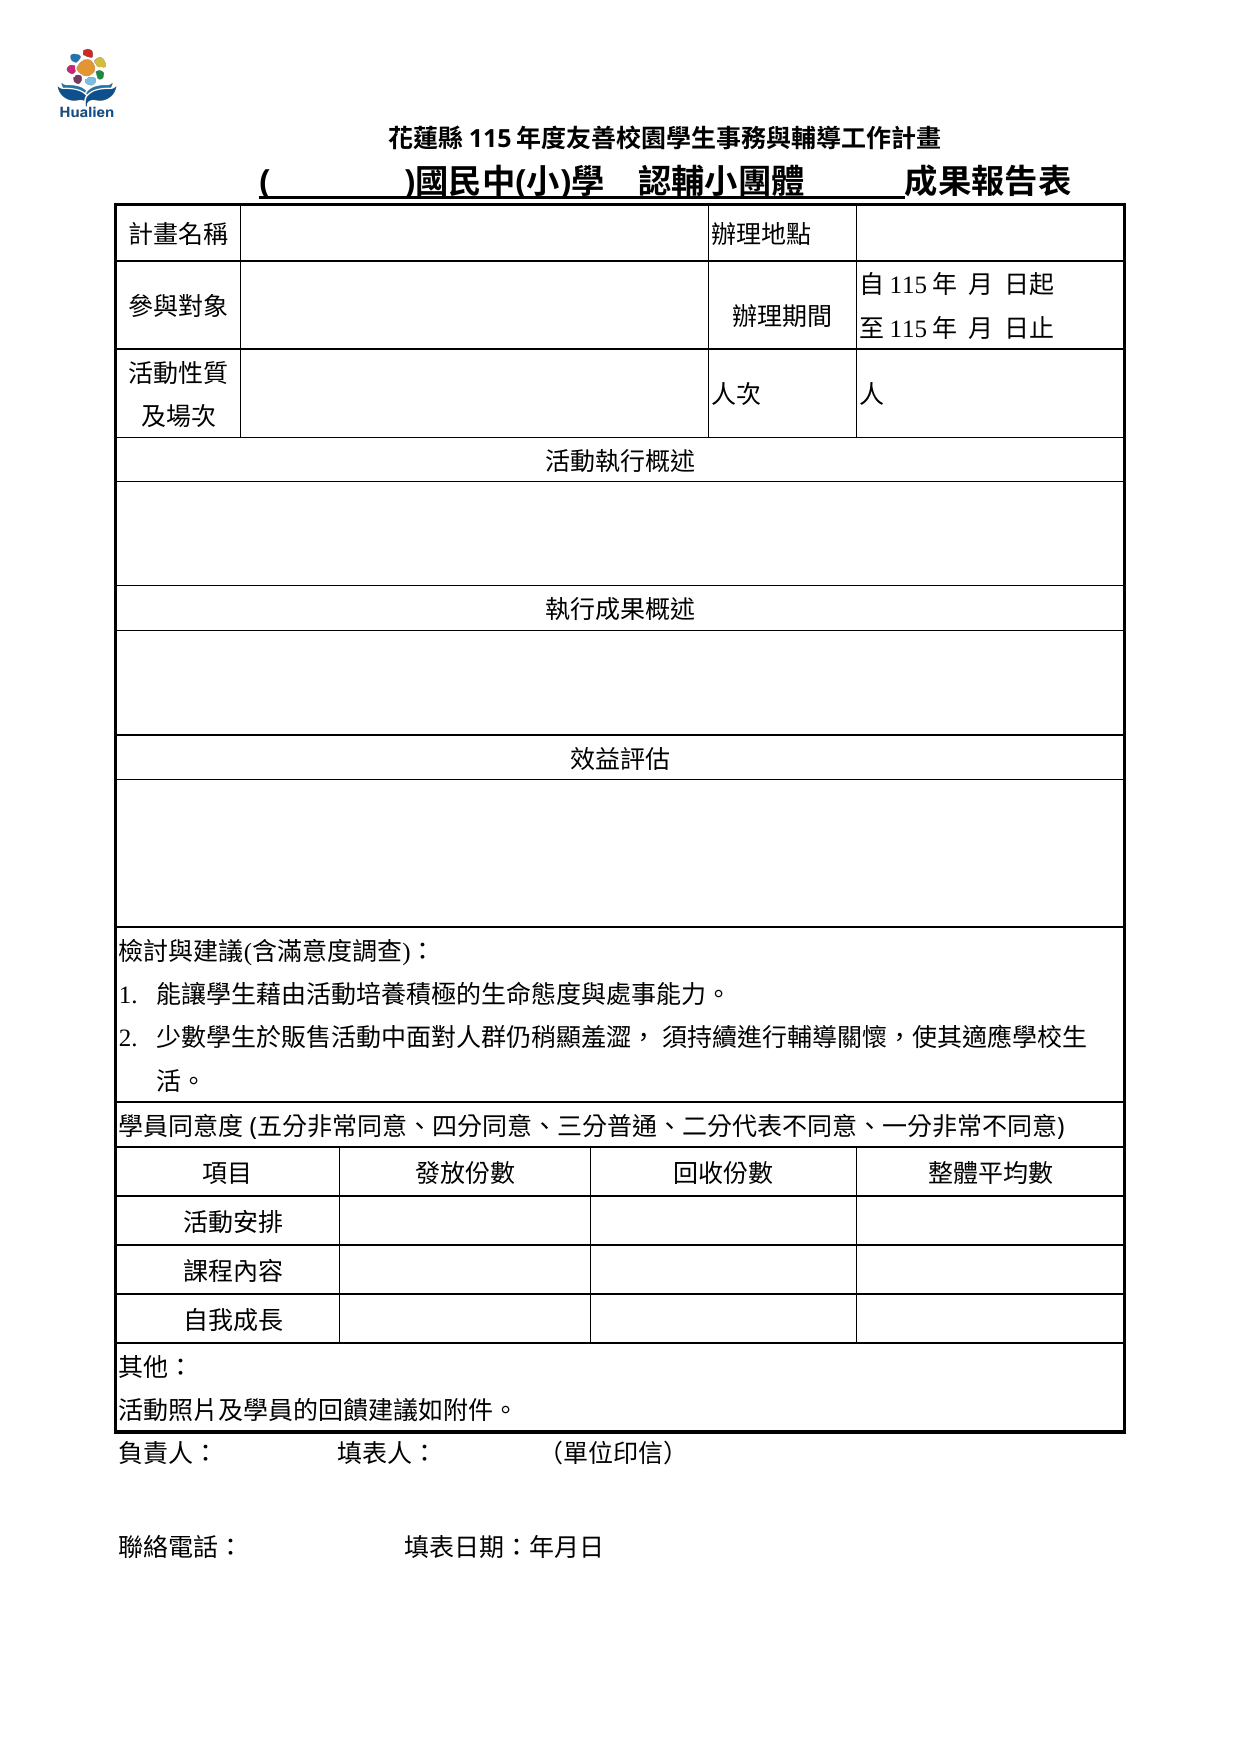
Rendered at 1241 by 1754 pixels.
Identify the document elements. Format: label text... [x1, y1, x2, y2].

table_cell 活動執行概述 [117, 438, 1123, 481]
table_header [241, 206, 708, 260]
table_cell [857, 1246, 1123, 1293]
table_cell 項目 [117, 1148, 339, 1195]
table_cell 檢討與建議(含滿意度調查)： 能讓學生藉由活動培養積極的生命態度與處事能力。 少數學生於販售活動中面對人群仍稍顯羞澀， 須持續進行輔導關懷，使其適應學校生活。 [117, 928, 1123, 1101]
table_cell 回收份數 [591, 1148, 856, 1195]
table_cell 整體平均數 [857, 1148, 1123, 1195]
table_cell 人 [857, 350, 1123, 436]
table_cell 發放份數 [340, 1148, 590, 1195]
table_cell [591, 1295, 856, 1342]
table_cell 參與對象 [117, 262, 240, 348]
table_cell [117, 482, 1123, 585]
table_cell [241, 262, 708, 348]
table_cell 其他： 活動照片及學員的回饋建議如附件。 [117, 1344, 1123, 1430]
text 花蓮縣115年度友善校園學生事務與輔導工作計畫 [118, 119, 1212, 155]
table_cell [857, 1197, 1123, 1244]
table_cell [340, 1197, 590, 1244]
table_cell 活動性質及場次 [117, 350, 240, 436]
table_cell [340, 1246, 590, 1293]
text ( )國民中(小)學 認輔小團體 成果報告表 [118, 155, 1212, 203]
table_cell [591, 1246, 856, 1293]
table_cell 學員同意度 (五分非常同意、四分同意、三分普通、二分代表不同意、一分非常不同意) [117, 1103, 1123, 1146]
table_cell 自115年 月 日起 至115年 月 日止 [857, 262, 1123, 348]
table_header 辦理地點 [709, 206, 856, 260]
text 負責人： 填表人： （單位印信） [118, 1434, 1122, 1470]
table_cell 人次 [709, 350, 856, 436]
table_cell 活動安排 [117, 1197, 339, 1244]
picture [52, 48, 122, 118]
table_cell 辦理期間 [709, 262, 856, 348]
table_header [857, 206, 1123, 260]
table_cell [117, 780, 1123, 926]
table_cell 效益評估 [117, 736, 1123, 779]
table_cell [241, 350, 708, 436]
table_cell [117, 631, 1123, 734]
table_cell [857, 1295, 1123, 1342]
table_header 計畫名稱 [117, 206, 240, 260]
table_cell 自我成長 [117, 1295, 339, 1342]
table_cell 課程內容 [117, 1246, 339, 1293]
table_cell [340, 1295, 590, 1342]
table_cell [591, 1197, 856, 1244]
text 聯絡電話： 填表日期：年月日 [118, 1527, 1122, 1563]
table_cell 執行成果概述 [117, 586, 1123, 629]
